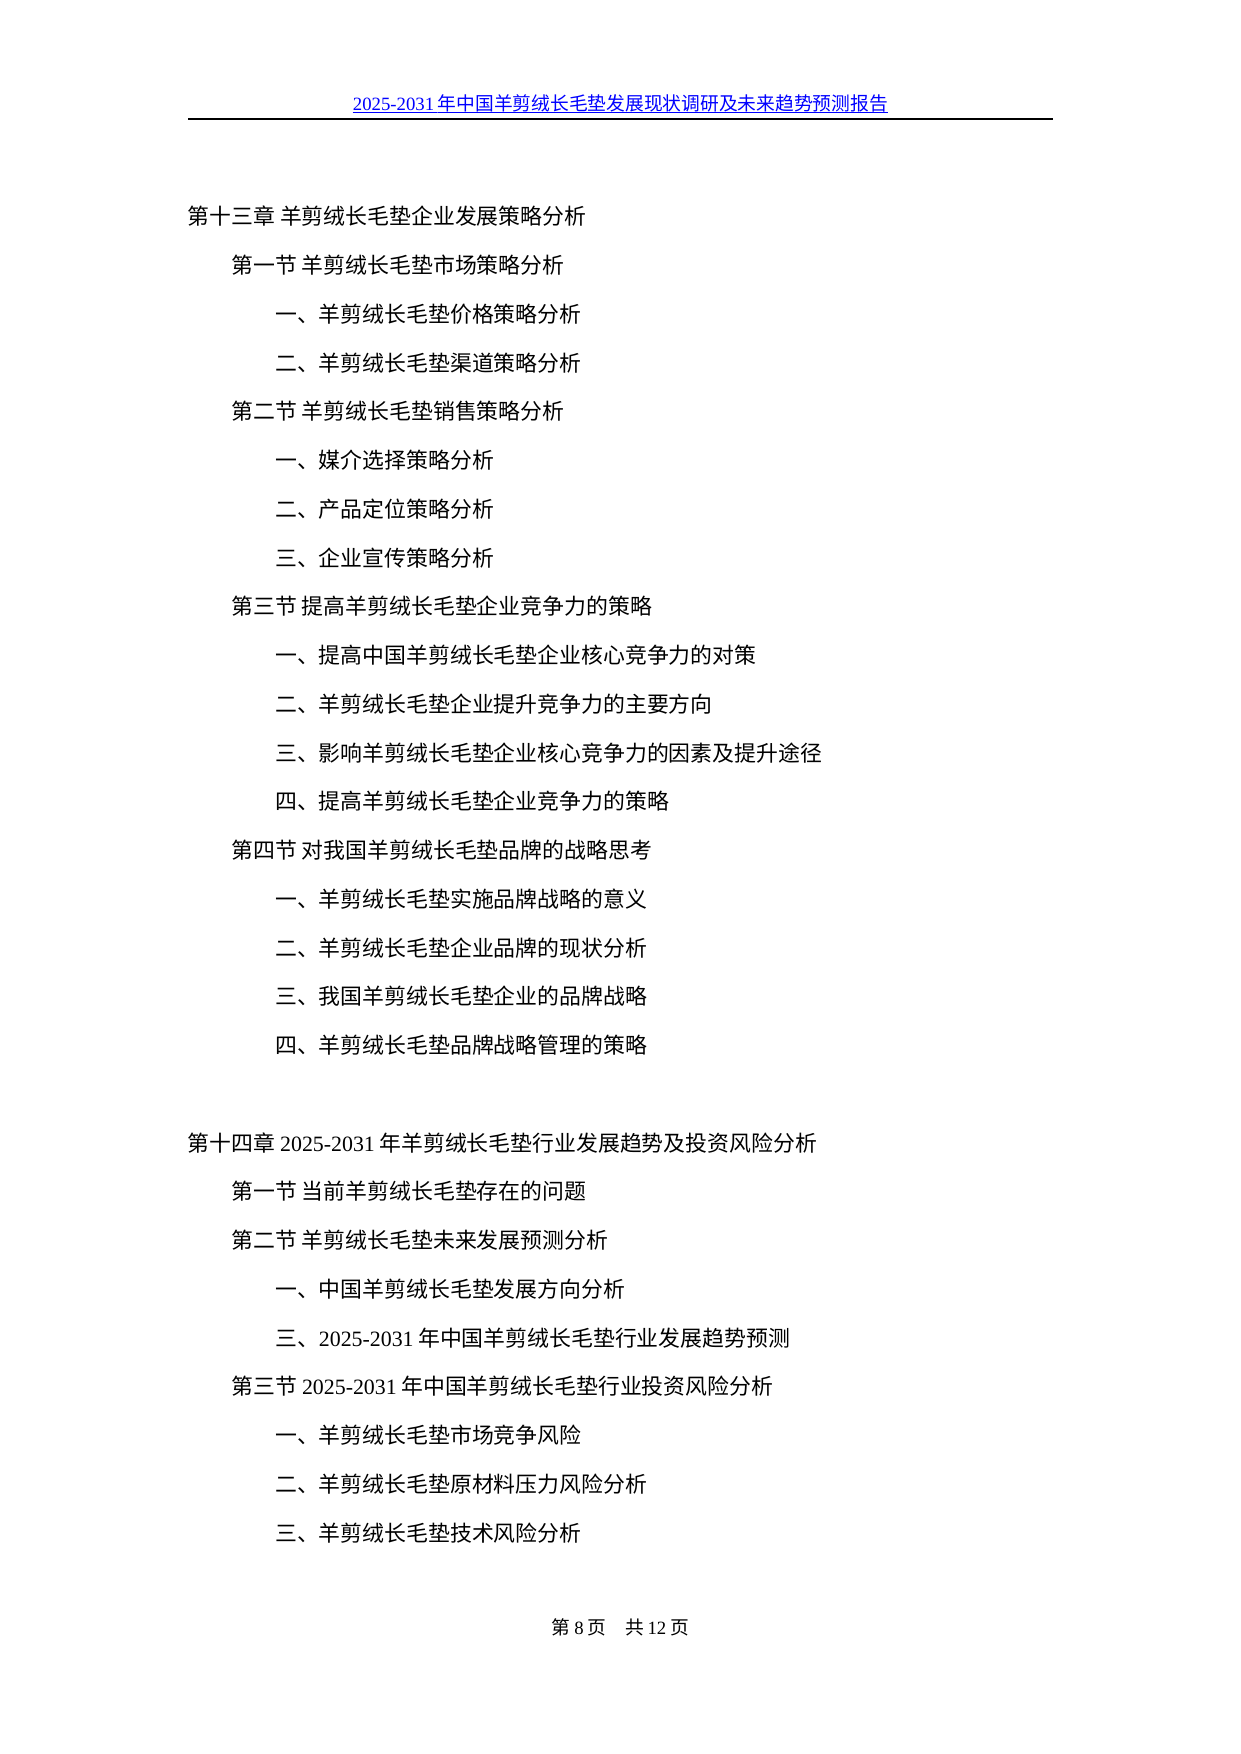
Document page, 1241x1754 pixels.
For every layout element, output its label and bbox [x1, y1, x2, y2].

text [187, 150, 1053, 1548]
